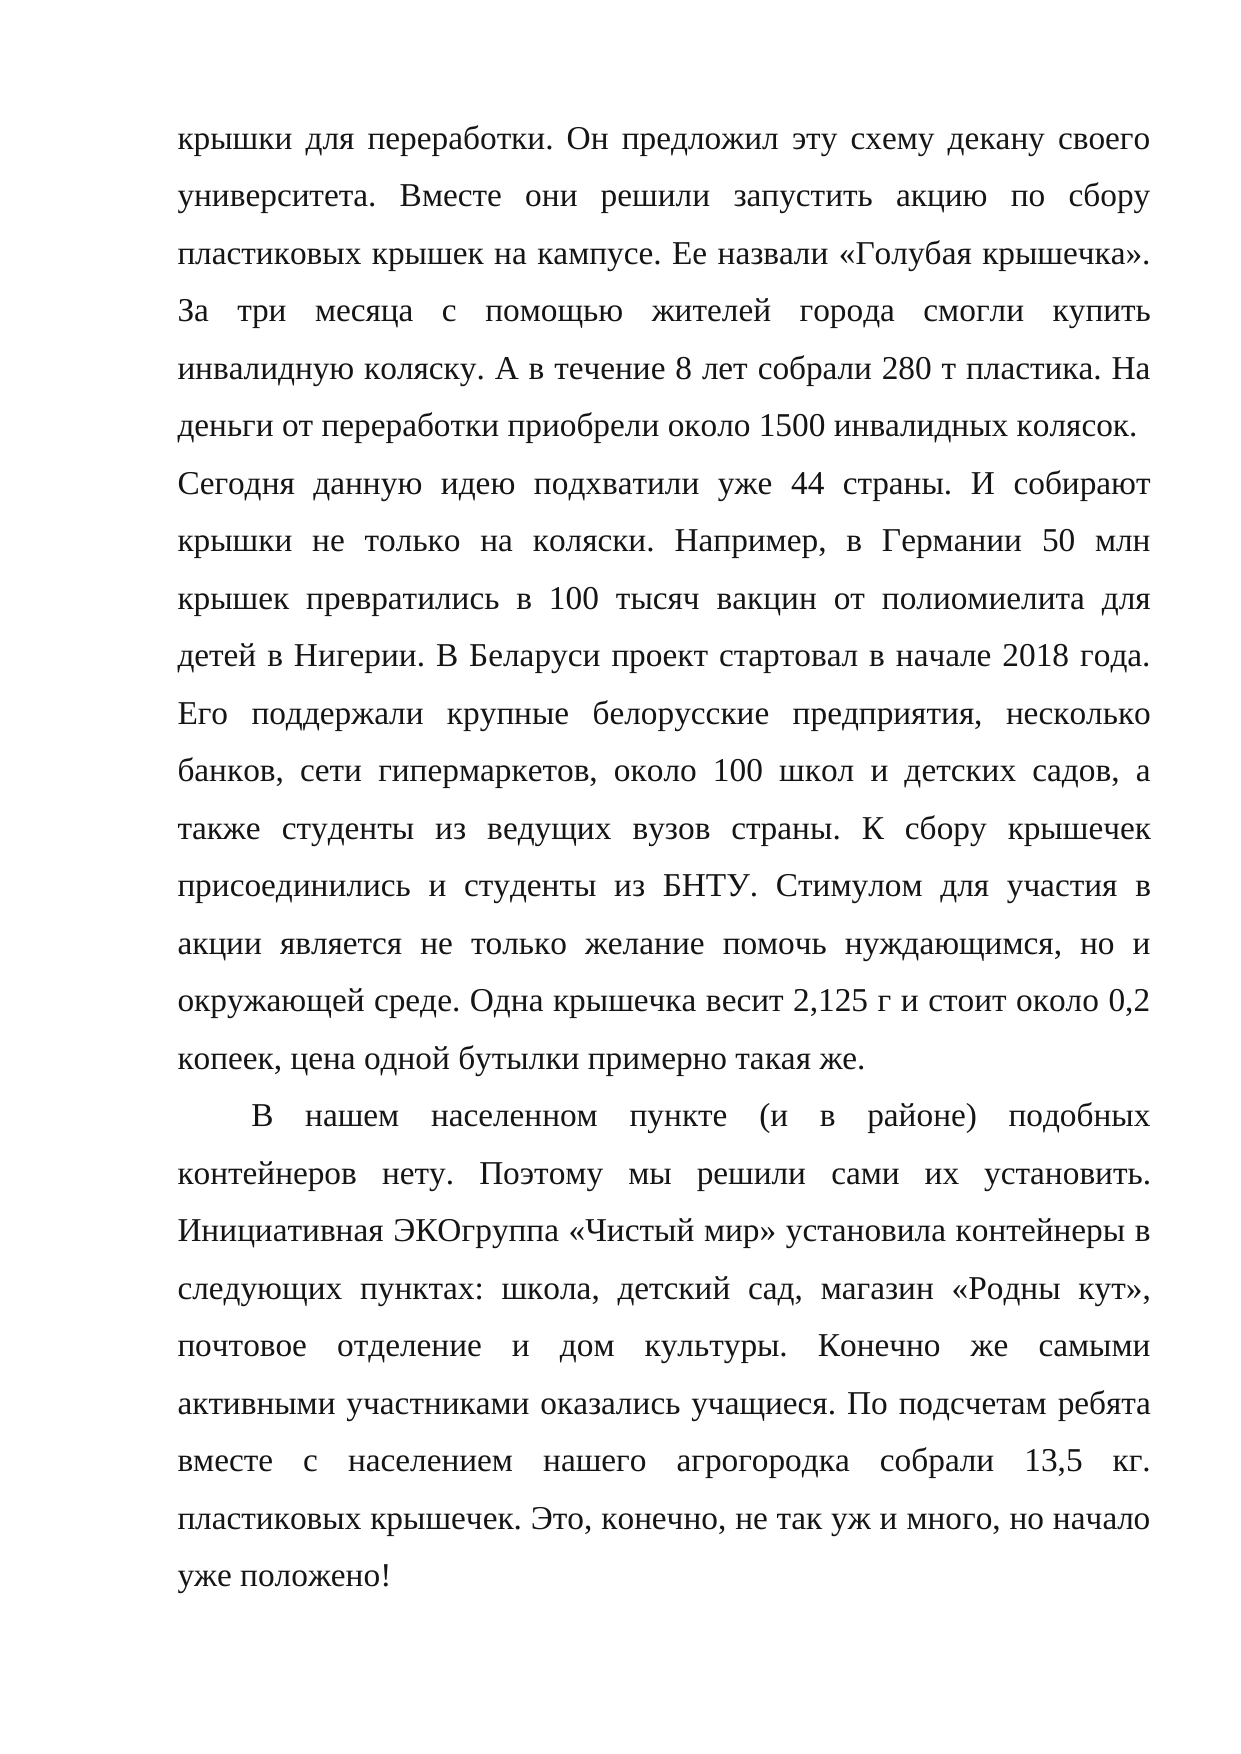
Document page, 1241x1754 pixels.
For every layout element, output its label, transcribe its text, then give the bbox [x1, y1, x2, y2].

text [177, 118, 1152, 444]
text В нашем населенном пункте (и в районе) подобных контейнеров нету. Поэтому мы решили сами их установить. Инициативная ЭКОгруппа «Чистый мир» установила контейнеры в следующих пунктах: школа, детский сад, магазин «Родны кут», почтовое отделение и дом культуры. Конечно же самыми активными участниками оказались учащиеся. По подсчетам ребята вместе с населением нашего агрогородка собрали 13,5 кг. пластиковых крышечек. Это, конечно, не так уж и много, но начало уже положено! [177, 1096, 1152, 1594]
text Сегодня данную идею подхватили уже 44 страны. И собирают крышки не только на коляски. Например, в Германии 50 млн крышек превратились в 100 тысяч вакцин от полиомиелита для детей в Нигерии. В Беларуси проект стартовал в начале 2018 года. Его поддержали крупные белорусские предприятия, несколько банков, сети гипермаркетов, около 100 школ и детских садов, а также студенты из ведущих вузов страны. К сбору крышечек присоединились и студенты из БНТУ. Стимулом для участия в акции является не только желание помочь нуждающимся, но и окружающей среде. Одна крышечка весит 2,125 г и стоит около 0,2 копеек, цена одной бутылки примерно такая же. [177, 463, 1152, 1076]
